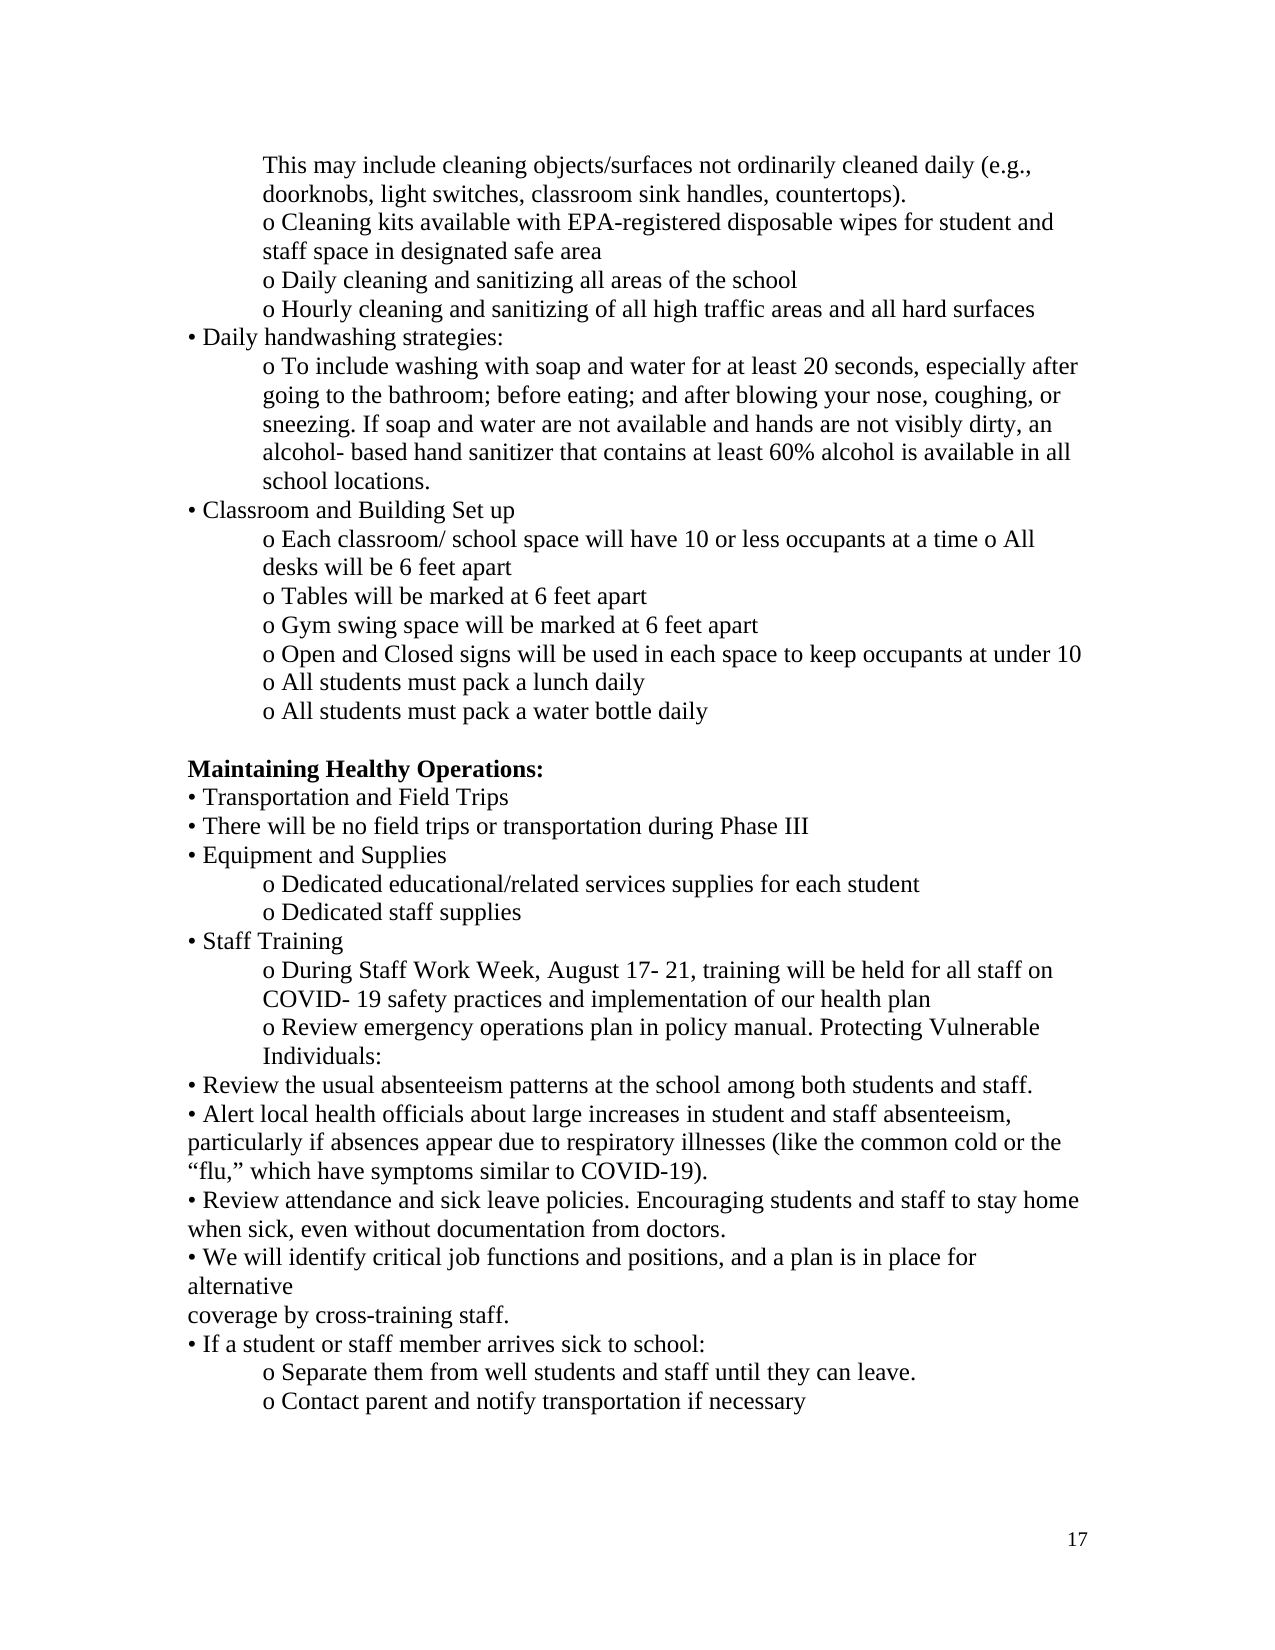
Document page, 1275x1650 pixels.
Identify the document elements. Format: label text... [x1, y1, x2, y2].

text o Dedicated staff supplies [262, 897, 1087, 926]
text • Daily handwashing strategies: [187, 322, 1087, 351]
text o Hourly cleaning and sanitizing of all high traffic areas and all hard surfaces [262, 294, 1087, 322]
text “flu,” which have symptoms similar to COVID-19). [187, 1156, 1087, 1185]
text Maintaining Healthy Operations: [187, 754, 1087, 782]
text o Separate them from well students and staff until they can leave. [262, 1357, 1087, 1386]
text • Review the usual absenteeism patterns at the school among both students and staff. [187, 1070, 1087, 1099]
text o During Staff Work Week, August 17- 21, training will be held for all staff on COVID- 19 safety practices and implementation of our health plan [262, 955, 1087, 1012]
text particularly if absences appear due to respiratory illnesses (like the common cold or the [187, 1127, 1087, 1156]
text o Tables will be marked at 6 feet apart [262, 581, 1087, 610]
text This may include cleaning objects/surfaces not ordinarily cleaned daily (e.g., [262, 150, 1087, 179]
text o Review emergency operations plan in policy manual. Protecting Vulnerable Individuals: [262, 1012, 1087, 1070]
text • Equipment and Supplies [187, 840, 1087, 869]
text o All students must pack a water bottle daily [262, 696, 1087, 725]
text • Classroom and Building Set up [187, 495, 1087, 524]
text coverage by cross-training staff. [187, 1300, 1087, 1329]
text o Gym swing space will be marked at 6 feet apart [262, 610, 1087, 639]
text • Staff Training [187, 926, 1087, 955]
text • Alert local health officials about large increases in student and staff absenteeism, [187, 1099, 1087, 1127]
text • Review attendance and sick leave policies. Encouraging students and staff to stay home [187, 1185, 1087, 1214]
text • There will be no field trips or transportation during Phase III [187, 811, 1087, 840]
text doorknobs, light switches, classroom sink handles, countertops). [262, 179, 1087, 207]
text o Each classroom/ school space will have 10 or less occupants at a time o All desks will be 6 feet apart [262, 524, 1087, 581]
text o Cleaning kits available with EPA-registered disposable wipes for student and staff space in designated safe area [262, 207, 1087, 265]
text o To include washing with soap and water for at least 20 seconds, especially after going to the bathroom; before eating; and after blowing your nose, coughing, or sneezing. If soap and water are not available and hands are not visibly dirty, an alcohol- based hand sanitizer that contains at least 60% alcohol is available in all school locations. [262, 351, 1087, 495]
text • Transportation and Field Trips [187, 782, 1087, 811]
text o Contact parent and notify transportation if necessary [262, 1386, 1087, 1415]
text when sick, even without documentation from doctors. [187, 1214, 1087, 1242]
text o Open and Closed signs will be used in each space to keep occupants at under 10 o All students must pack a lunch daily [262, 639, 1087, 696]
text • We will identify critical job functions and positions, and a plan is in place for alternative [187, 1242, 1087, 1300]
text • If a student or staff member arrives sick to school: [187, 1329, 1087, 1357]
text o Daily cleaning and sanitizing all areas of the school [262, 265, 1087, 294]
text o Dedicated educational/related services supplies for each student [262, 869, 1087, 897]
